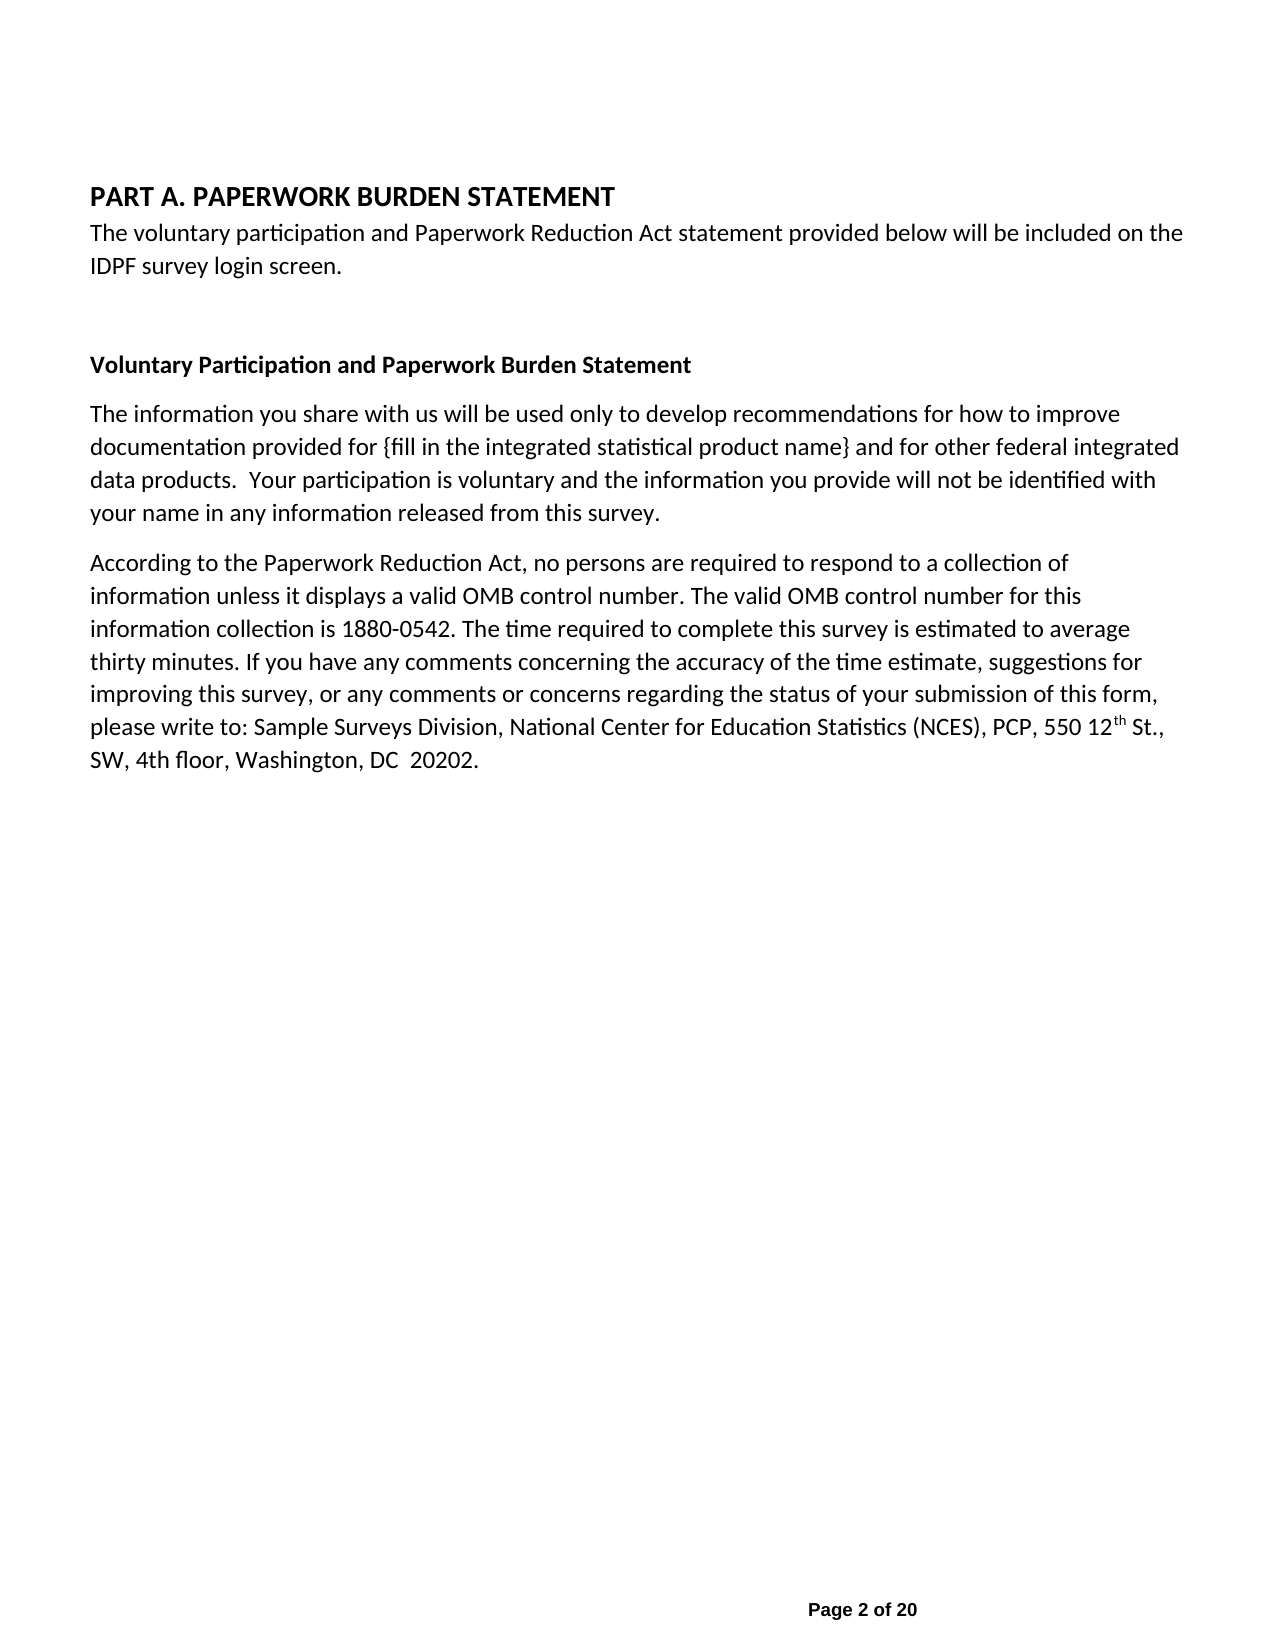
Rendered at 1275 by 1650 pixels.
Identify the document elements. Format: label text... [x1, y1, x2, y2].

text The voluntary participation and Paperwork Reduction Act statement provided below will be included on the IDPF survey login screen. [90, 217, 1185, 280]
text Voluntary Participation and Paperwork Burden Statement [90, 349, 1185, 379]
text The information you share with us will be used only to develop recommendations for how to improve documentation provided for {fill in the integrated statistical product name} and for other federal integrated data products. Your participation is voluntary and the information you provide will not be identified with your name in any information released from this survey. [90, 398, 1185, 528]
text According to the Paperwork Reduction Act, no persons are required to respond to a collection of information unless it displays a valid OMB control number. The valid OMB control number for this information collection is 1880-0542. The time required to complete this survey is estimated to average thirty minutes. If you have any comments concerning the accuracy of the time estimate, suggestions for improving this survey, or any comments or concerns regarding the status of your submission of this form, please write to: Sample Surveys Division, National Center for Education Statistics (NCES), PCP, 550 12th St., SW, 4th floor, Washington, DC 20202. [90, 547, 1185, 775]
text PART A. PAPERWORK BURDEN STATEMENT [90, 178, 1185, 214]
